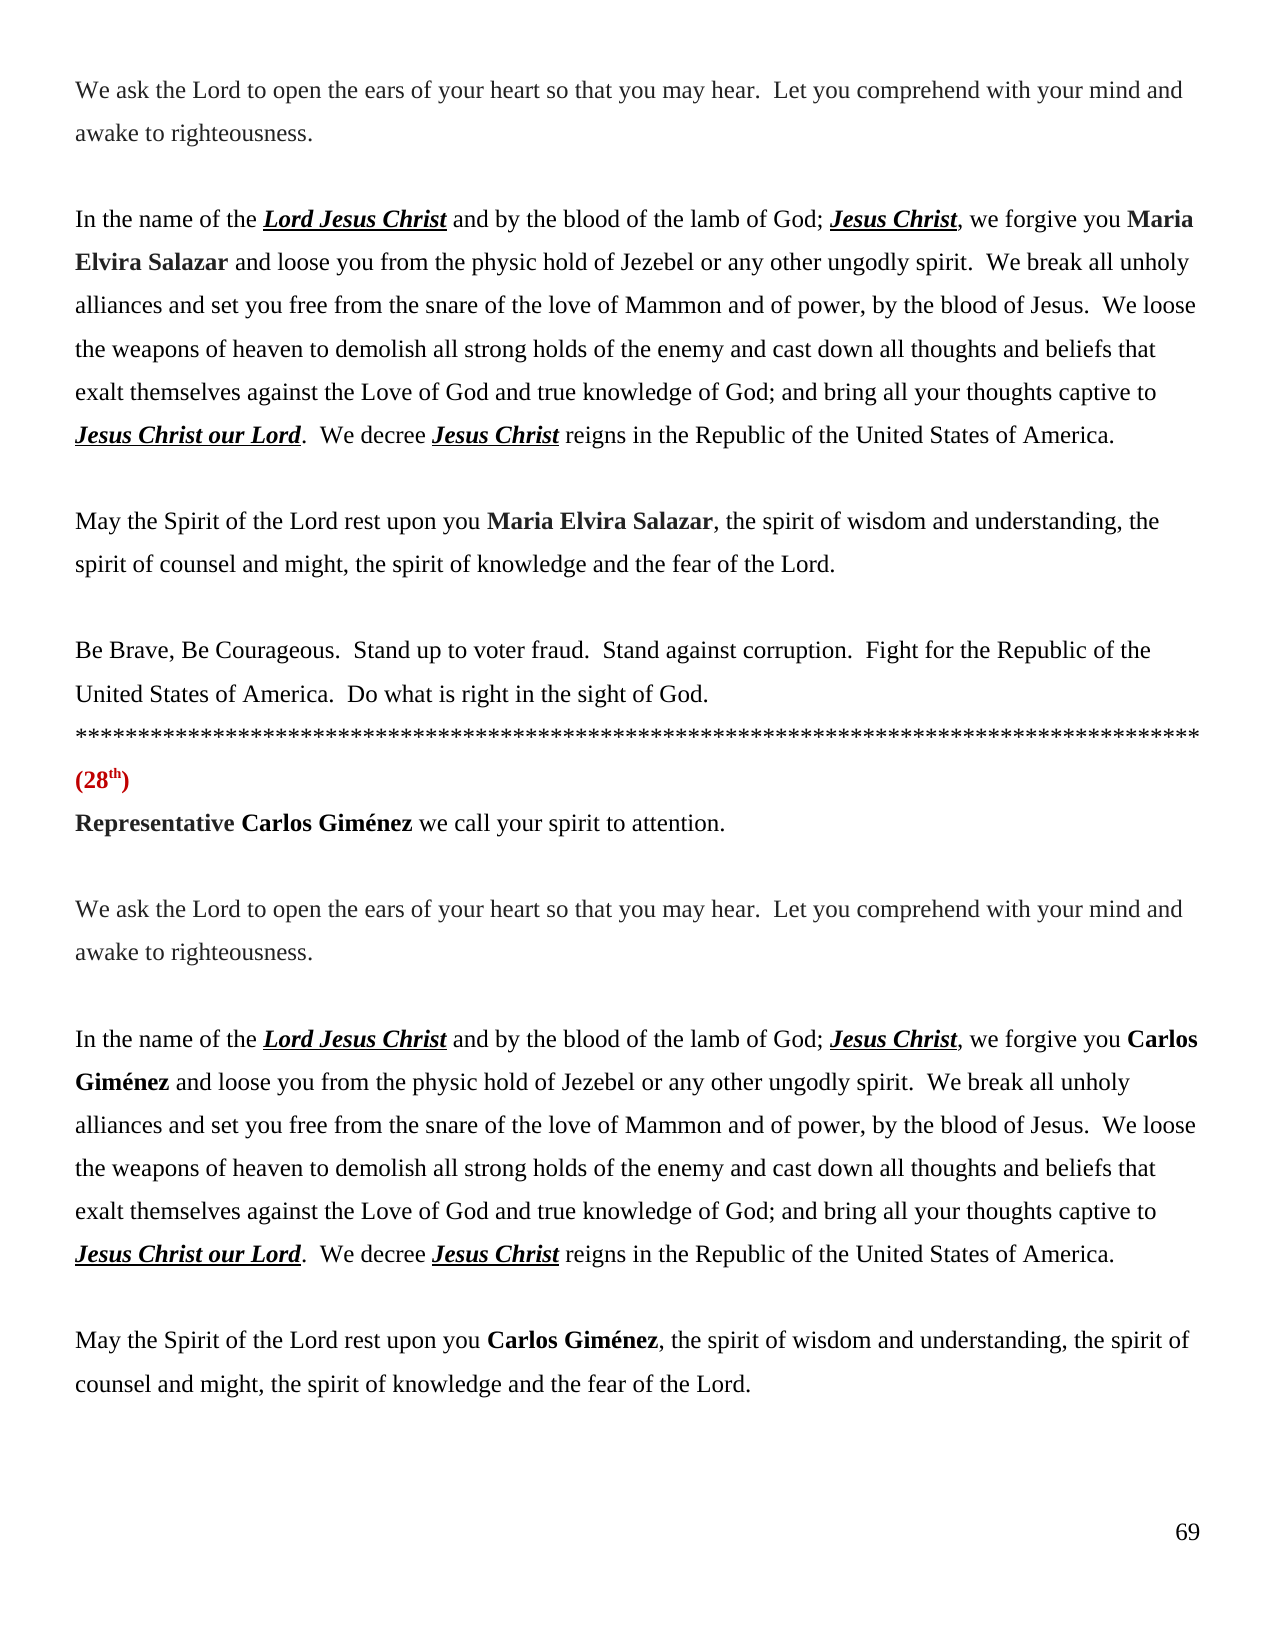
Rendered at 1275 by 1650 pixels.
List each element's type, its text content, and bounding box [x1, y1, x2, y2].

text May the Spirit of the Lord rest upon you Maria Elvira Salazar, the spirit of wisdom and understanding, the spirit of counsel and might, the spirit of knowledge and the fear of the Lord. [75, 506, 1200, 578]
text In the name of the Lord Jesus Christ and by the blood of the lamb of God; Jesus Christ, we forgive you Maria Elvira Salazar and loose you from the physic hold of Jezebel or any other ungodly spirit. We break all unholy alliances and set you free from the snare of the love of Mammon and of power, by the blood of Jesus. We loose the weapons of heaven to demolish all strong holds of the enemy and cast down all thoughts and beliefs that exalt themselves against the Love of God and true knowledge of God; and bring all your thoughts captive to Jesus Christ our Lord. We decree Jesus Christ reigns in the Republic of the United States of America. [75, 204, 1200, 449]
text We ask the Lord to open the ears of your heart so that you may hear. Let you comprehend with your mind and awake to righteousness. [75, 894, 1200, 966]
text In the name of the Lord Jesus Christ and by the blood of the lamb of God; Jesus Christ, we forgive you Carlos Giménez and loose you from the physic hold of Jezebel or any other ungodly spirit. We break all unholy alliances and set you free from the snare of the love of Mammon and of power, by the blood of Jesus. We loose the weapons of heaven to demolish all strong holds of the enemy and cast down all thoughts and beliefs that exalt themselves against the Love of God and true knowledge of God; and bring all your thoughts captive to Jesus Christ our Lord. We decree Jesus Christ reigns in the Republic of the United States of America. [75, 1024, 1200, 1268]
text May the Spirit of the Lord rest upon you Carlos Giménez, the spirit of wisdom and understanding, the spirit of counsel and might, the spirit of knowledge and the fear of the Lord. [75, 1326, 1200, 1397]
text (28th) [75, 765, 1200, 794]
text Representative Carlos Giménez we call your spirit to attention. [75, 808, 1200, 837]
text ****************************************************************************************** [75, 722, 1200, 751]
text Be Brave, Be Courageous. Stand up to voter fraud. Stand against corruption. Fight for the Republic of the United States of America. Do what is right in the sight of God. [75, 636, 1200, 707]
text We ask the Lord to open the ears of your heart so that you may hear. Let you comprehend with your mind and awake to righteousness. [75, 75, 1200, 147]
